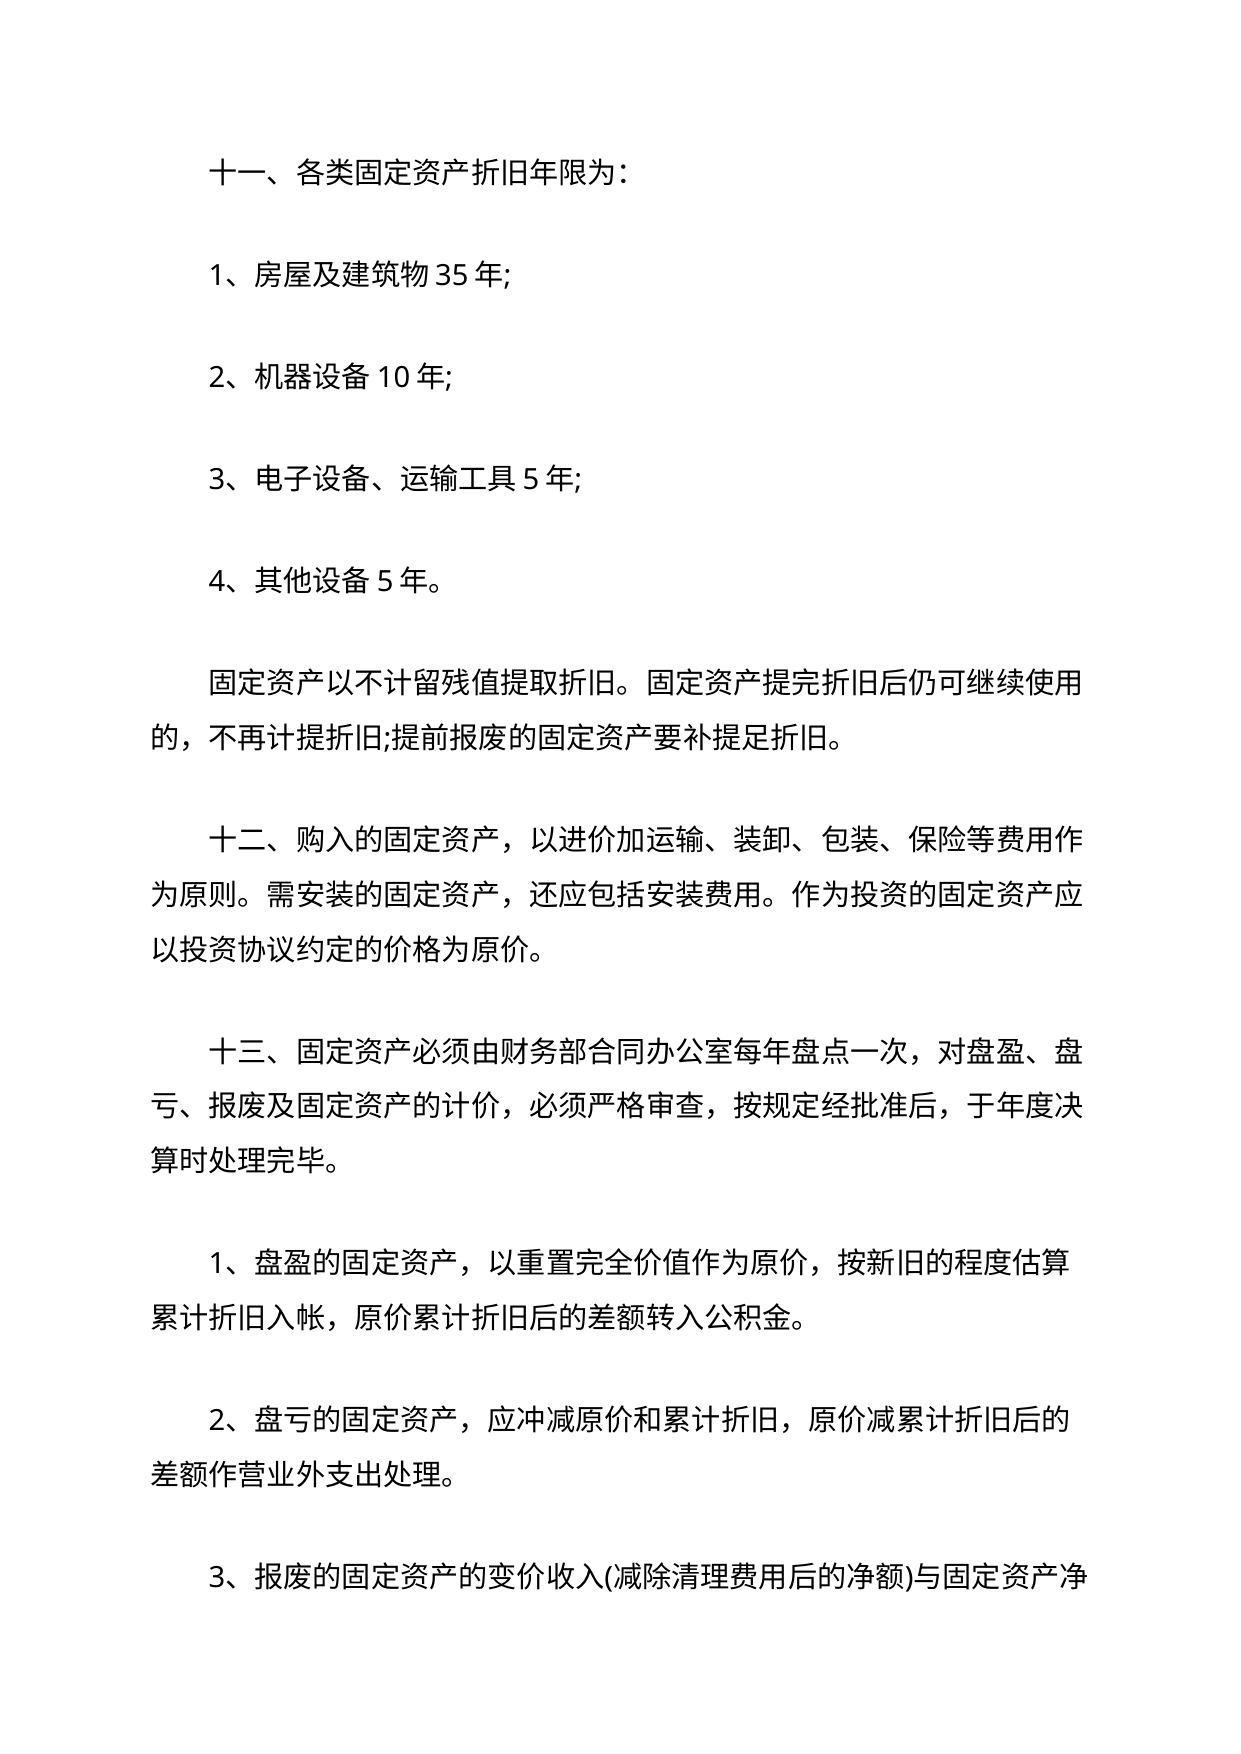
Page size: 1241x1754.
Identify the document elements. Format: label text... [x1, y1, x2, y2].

text 十三、固定资产必须由财务部合同办公室每年盘点一次，对盘盈、盘亏、报废及固定资产的计价，必须严格审查，按规定经批准后，于年度决算时处理完毕。 [150, 1028, 1090, 1180]
text 3、电子设备、运输工具5年; [150, 456, 1090, 498]
text 固定资产以不计留残值提取折旧。固定资产提完折旧后仍可继续使用的，不再计提折旧;提前报废的固定资产要补提足折旧。 [150, 660, 1090, 757]
text 2、盘亏的固定资产，应冲减原价和累计折旧，原价减累计折旧后的差额作营业外支出处理。 [150, 1396, 1090, 1494]
text 4、其他设备5年。 [150, 558, 1090, 600]
text 十一、各类固定资产折旧年限为： [150, 150, 1090, 192]
text 十二、购入的固定资产，以进价加运输、装卸、包装、保险等费用作为原则。需安装的固定资产，还应包括安装费用。作为投资的固定资产应以投资协议约定的价格为原价。 [150, 817, 1090, 969]
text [150, 1553, 1090, 1596]
text 2、机器设备10年; [150, 354, 1090, 396]
text 1、房屋及建筑物35年; [150, 252, 1090, 294]
text 1、盘盈的固定资产，以重置完全价值作为原价，按新旧的程度估算累计折旧入帐，原价累计折旧后的差额转入公积金。 [150, 1240, 1090, 1337]
